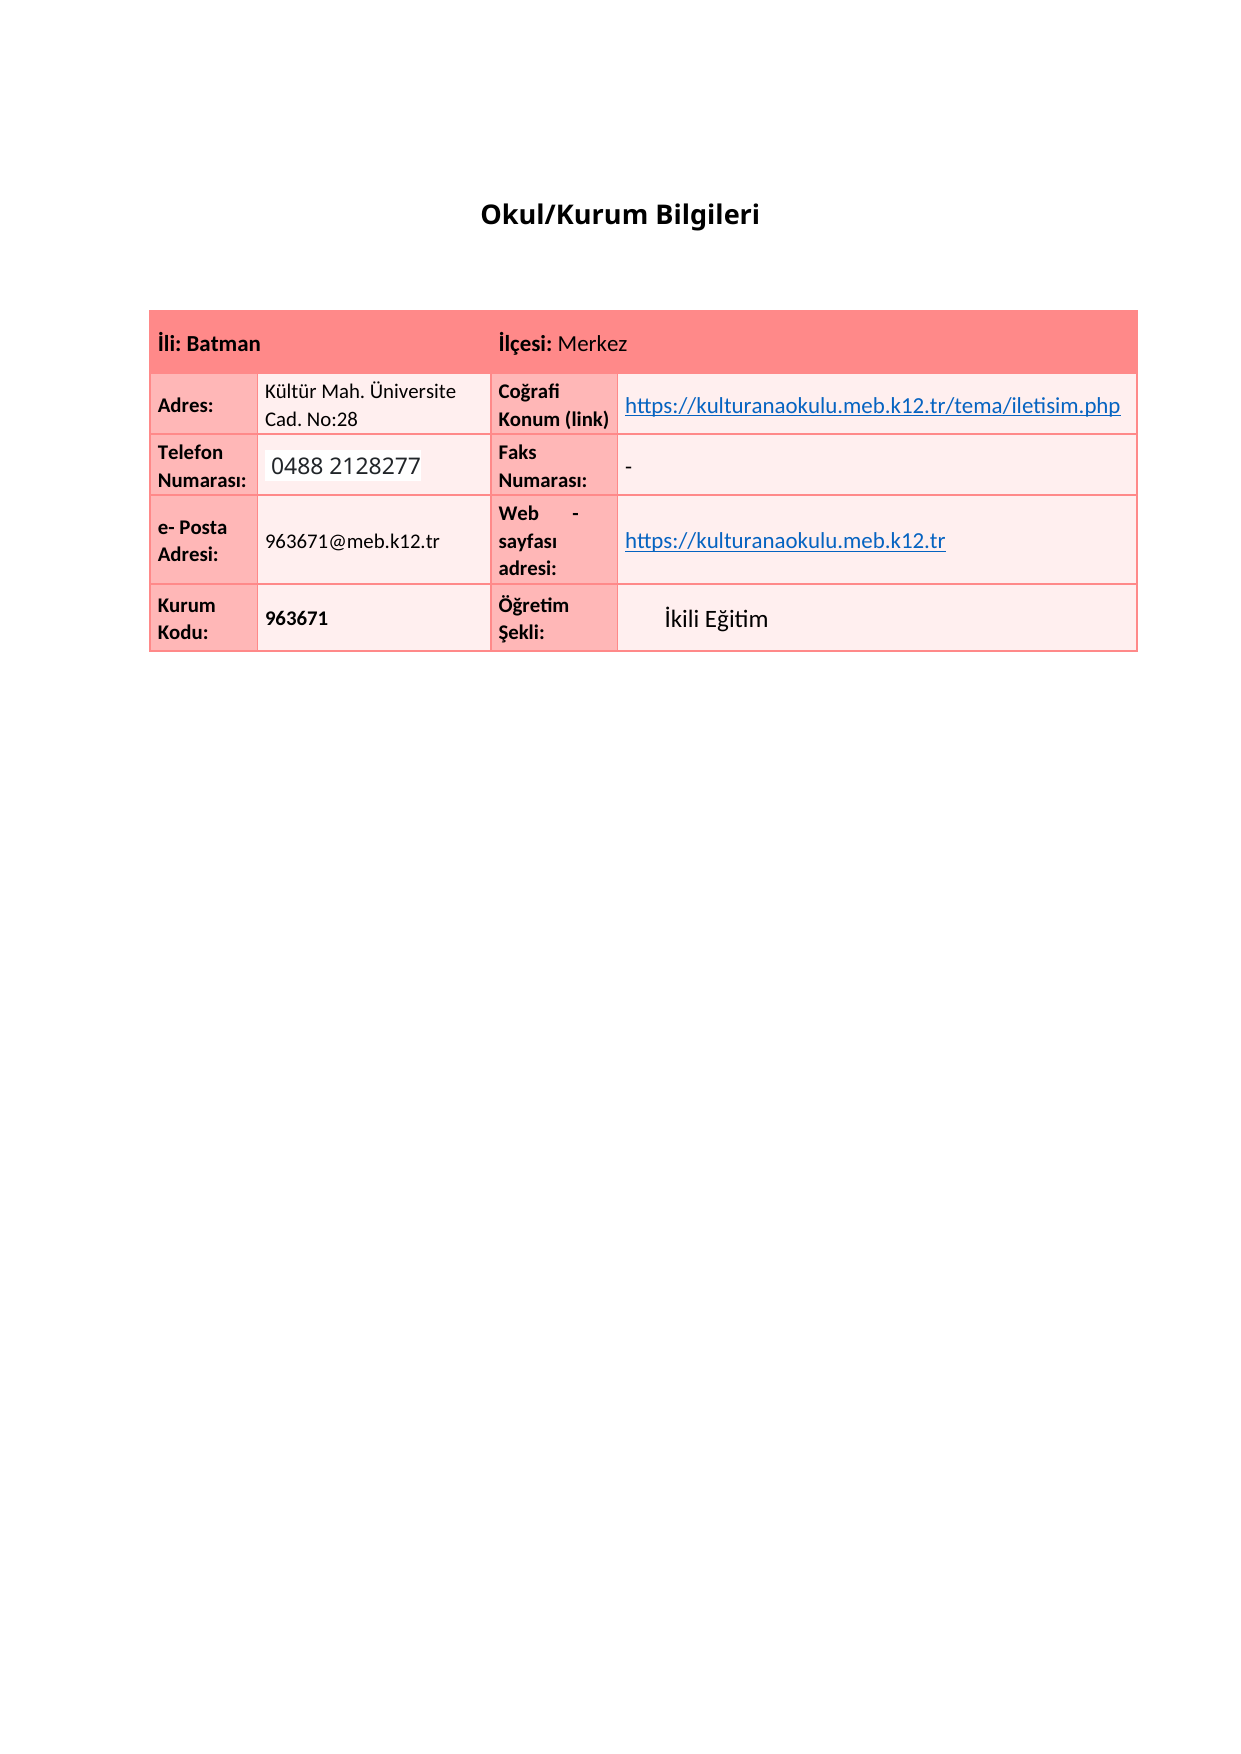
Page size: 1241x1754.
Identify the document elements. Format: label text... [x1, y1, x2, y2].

table_cell 963671@meb.k12.tr [258, 496, 490, 583]
table_cell Faks Numarası: [492, 435, 617, 494]
table_cell Kültür Mah. Üniversite Cad. No:28 [258, 374, 490, 433]
table_header İli: Batman [151, 312, 490, 372]
table_cell 963671 [258, 585, 490, 650]
subtitle Okul/Kurum Bilgileri [148, 196, 1093, 233]
table_cell https://kulturanaokulu.meb.k12.tr/tema/iletisim.php [618, 374, 1136, 433]
table_cell Coğrafi Konum (link) [492, 374, 617, 433]
table_cell Öğretim Şekli: [492, 585, 617, 650]
table_cell - [618, 435, 1136, 494]
table_cell Web -sayfası adresi: [492, 496, 617, 583]
table_cell Adres: [151, 374, 257, 433]
table_cell https://kulturanaokulu.meb.k12.tr [618, 496, 1136, 583]
table_cell Kurum Kodu: [151, 585, 257, 650]
table_cell İkili Eğitim [618, 585, 1136, 650]
table_cell 0488 2128277 [258, 435, 490, 494]
table_cell Telefon Numarası: [151, 435, 257, 494]
table_header İlçesi: Merkez [492, 312, 1136, 372]
table_cell e- Posta Adresi: [151, 496, 257, 583]
